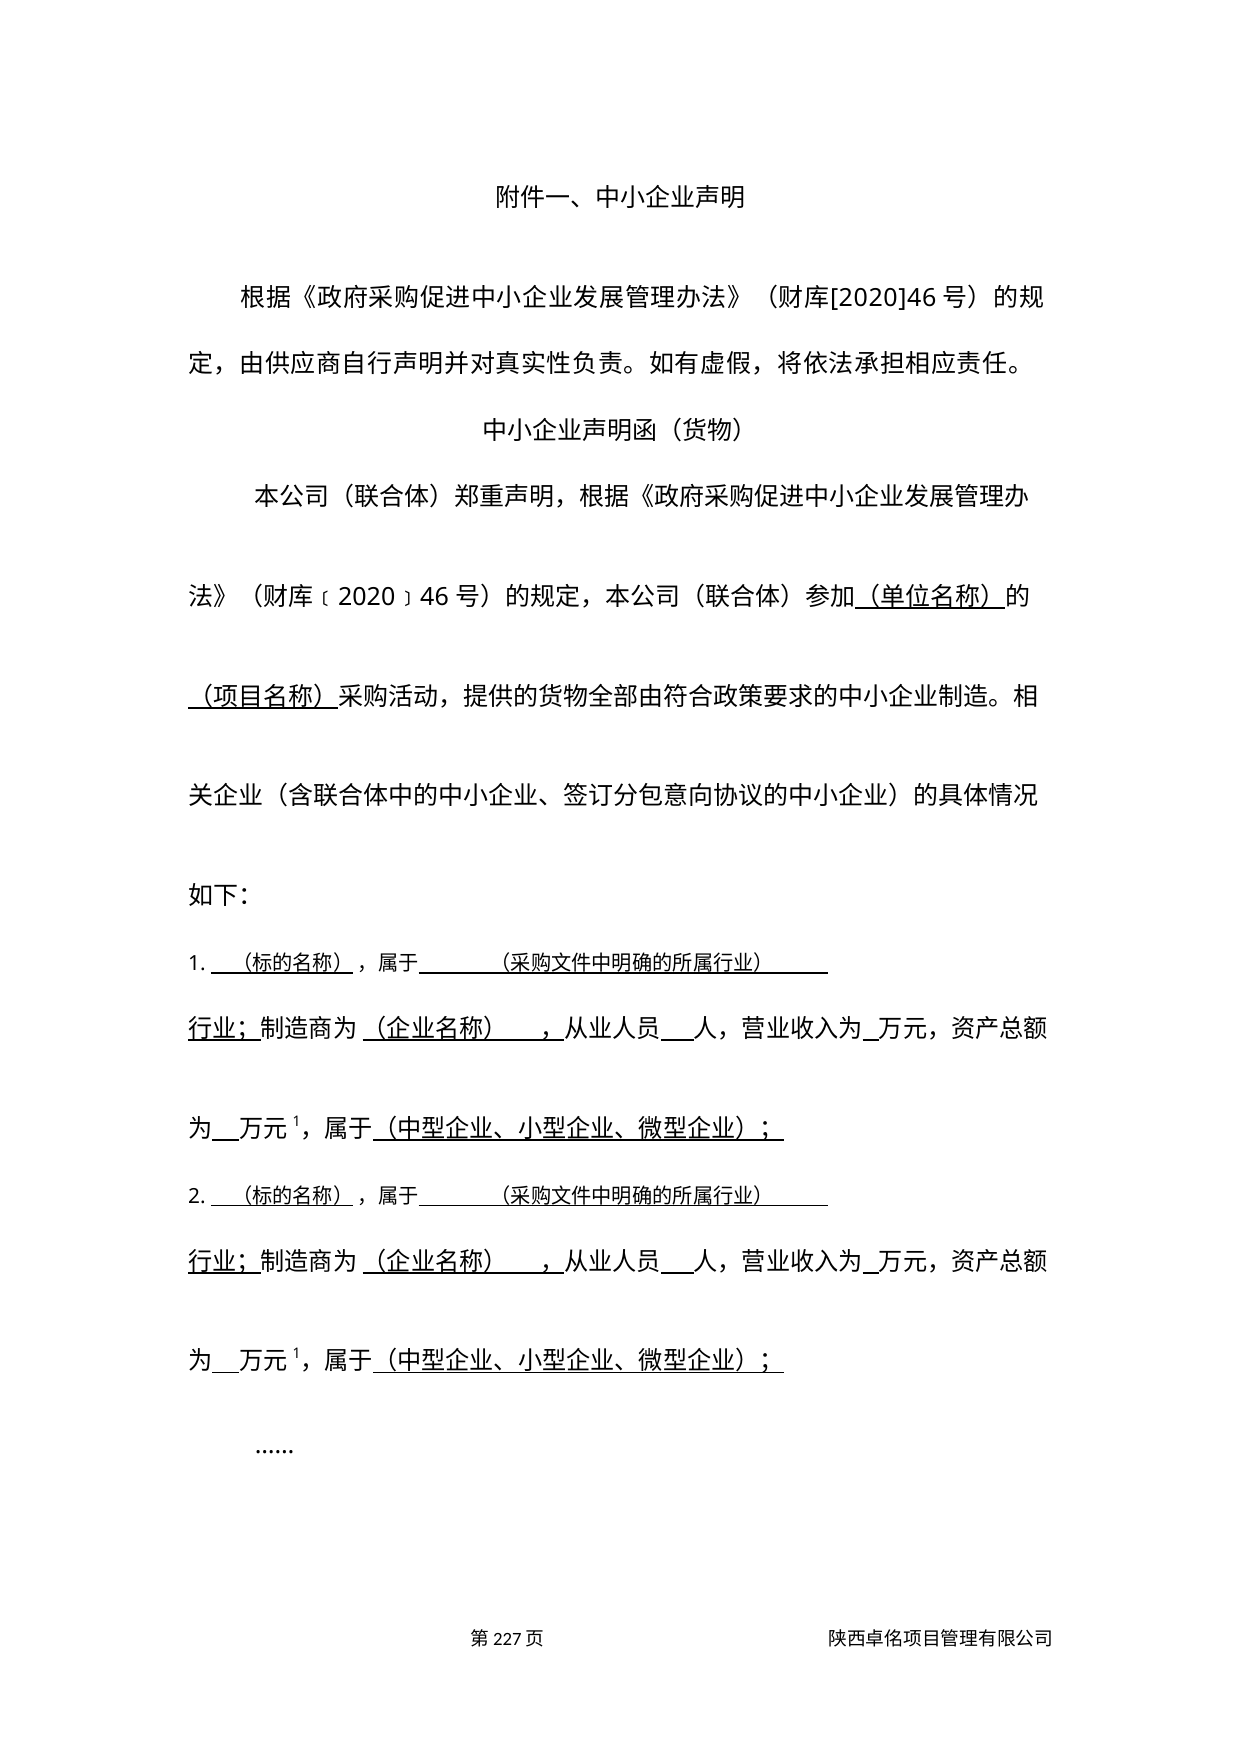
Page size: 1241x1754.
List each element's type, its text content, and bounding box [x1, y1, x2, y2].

text 行业；制造商为 （企业名称） ，从业人员 人，营业收入为 万元，资产总额为 万元1，属于（中型企业、小型企业、微型企业）； [188, 1226, 1052, 1392]
list （标的名称） ，属于 （采购文件中明确的所属行业） [188, 1177, 1052, 1211]
text 行业；制造商为 （企业名称） ，从业人员 人，营业收入为 万元，资产总额为 万元1，属于（中型企业、小型企业、微型企业）； [188, 993, 1052, 1159]
text …… [254, 1410, 1052, 1477]
text 本公司（联合体）郑重声明，根据《政府采购促进中小企业发展管理办法》（财库﹝2020﹞46 号）的规定，本公司（联合体）参加（单位名称）的（项目名称）采购活动，提供的货物全部由符合政策要求的中小企业制造。相关企业（含联合体中的中小企业、签订分包意向协议的中小企业）的具体情况如下： [188, 462, 1038, 927]
text 根据《政府采购促进中小企业发展管理办法》（财库[2020]46号）的规定，由供应商自行声明并对真实性负责。如有虚假，将依法承担相应责任。 [188, 262, 1052, 395]
text 中小企业声明函（货物） [188, 395, 1052, 462]
text 附件一、中小企业声明 [188, 162, 1052, 229]
list （标的名称） ，属于 （采购文件中明确的所属行业） [188, 945, 1052, 978]
